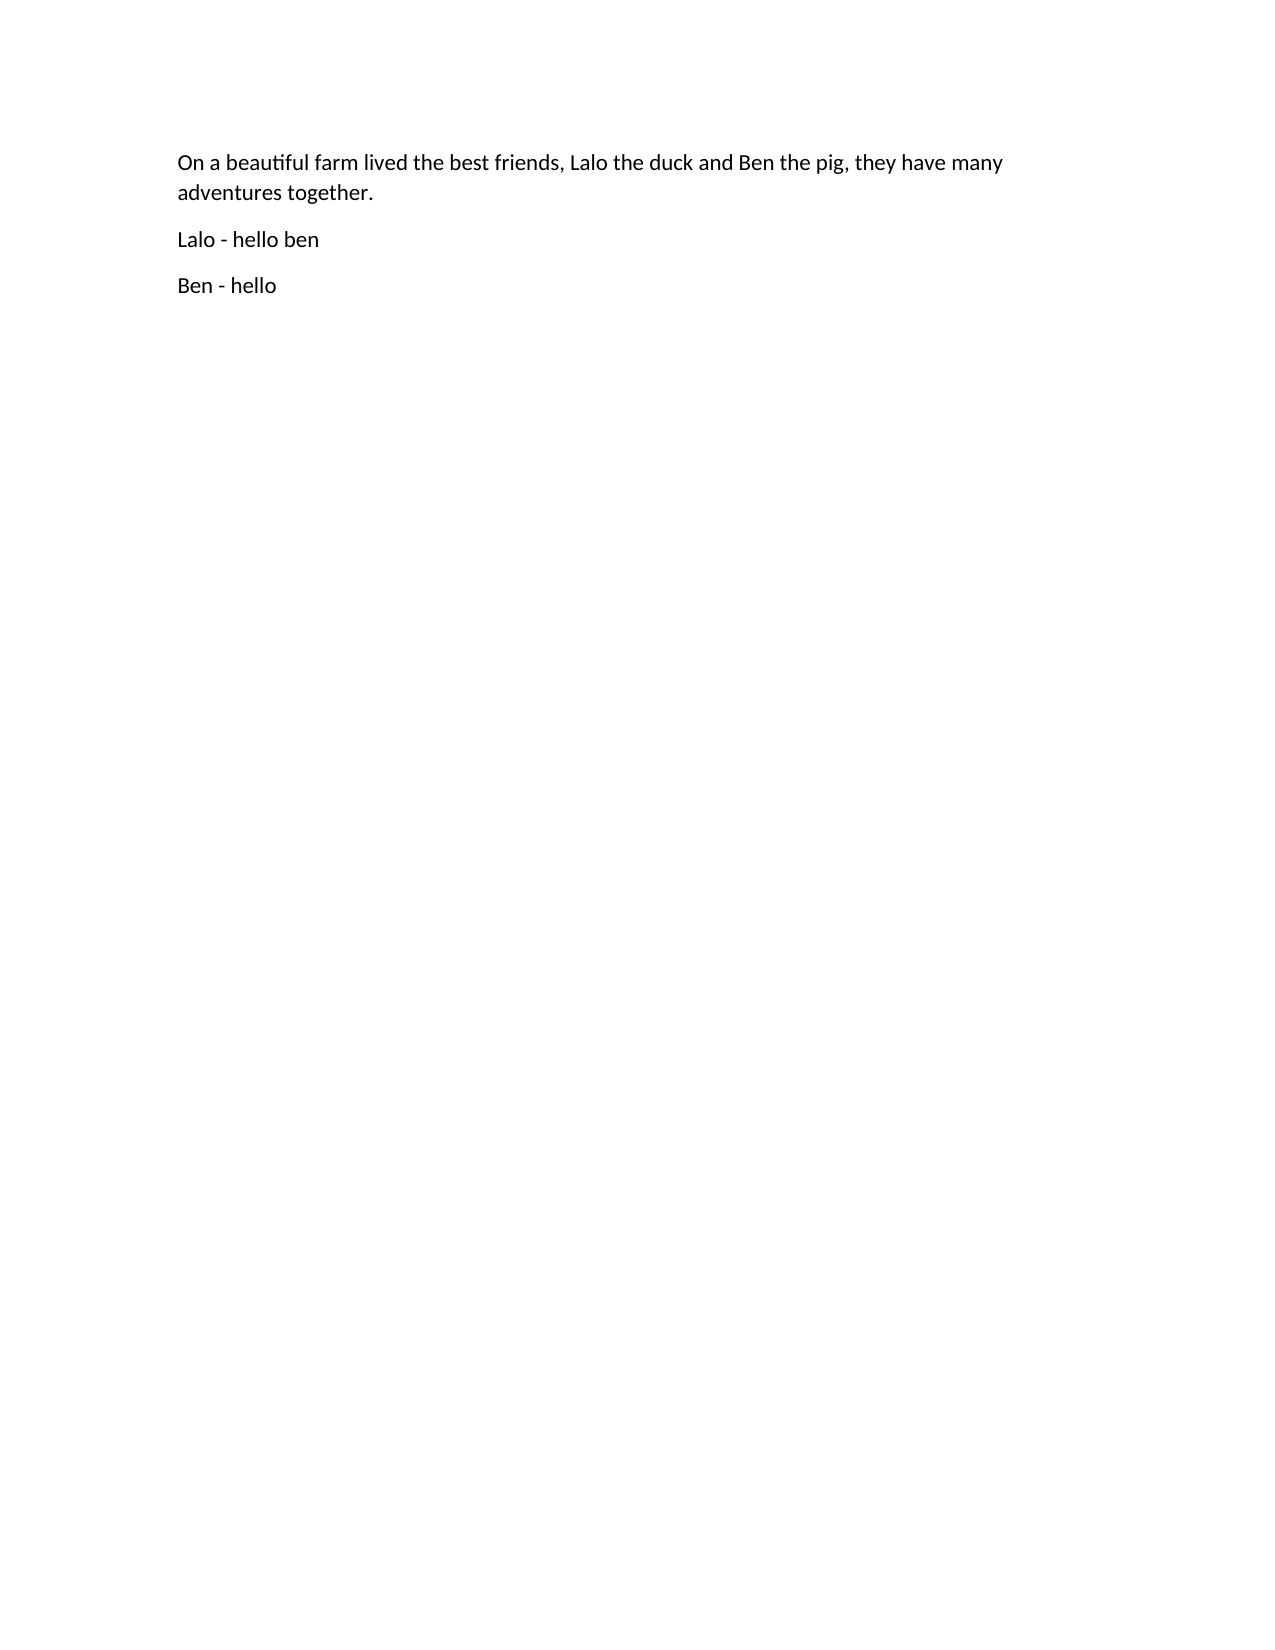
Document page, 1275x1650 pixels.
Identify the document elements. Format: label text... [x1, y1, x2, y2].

text Lalo - hello ben [177, 225, 1098, 253]
text Ben - hello [177, 272, 1098, 299]
text On a beautiful farm lived the best friends, Lalo the duck and Ben the pig, they have many adventures together. [177, 148, 1098, 206]
